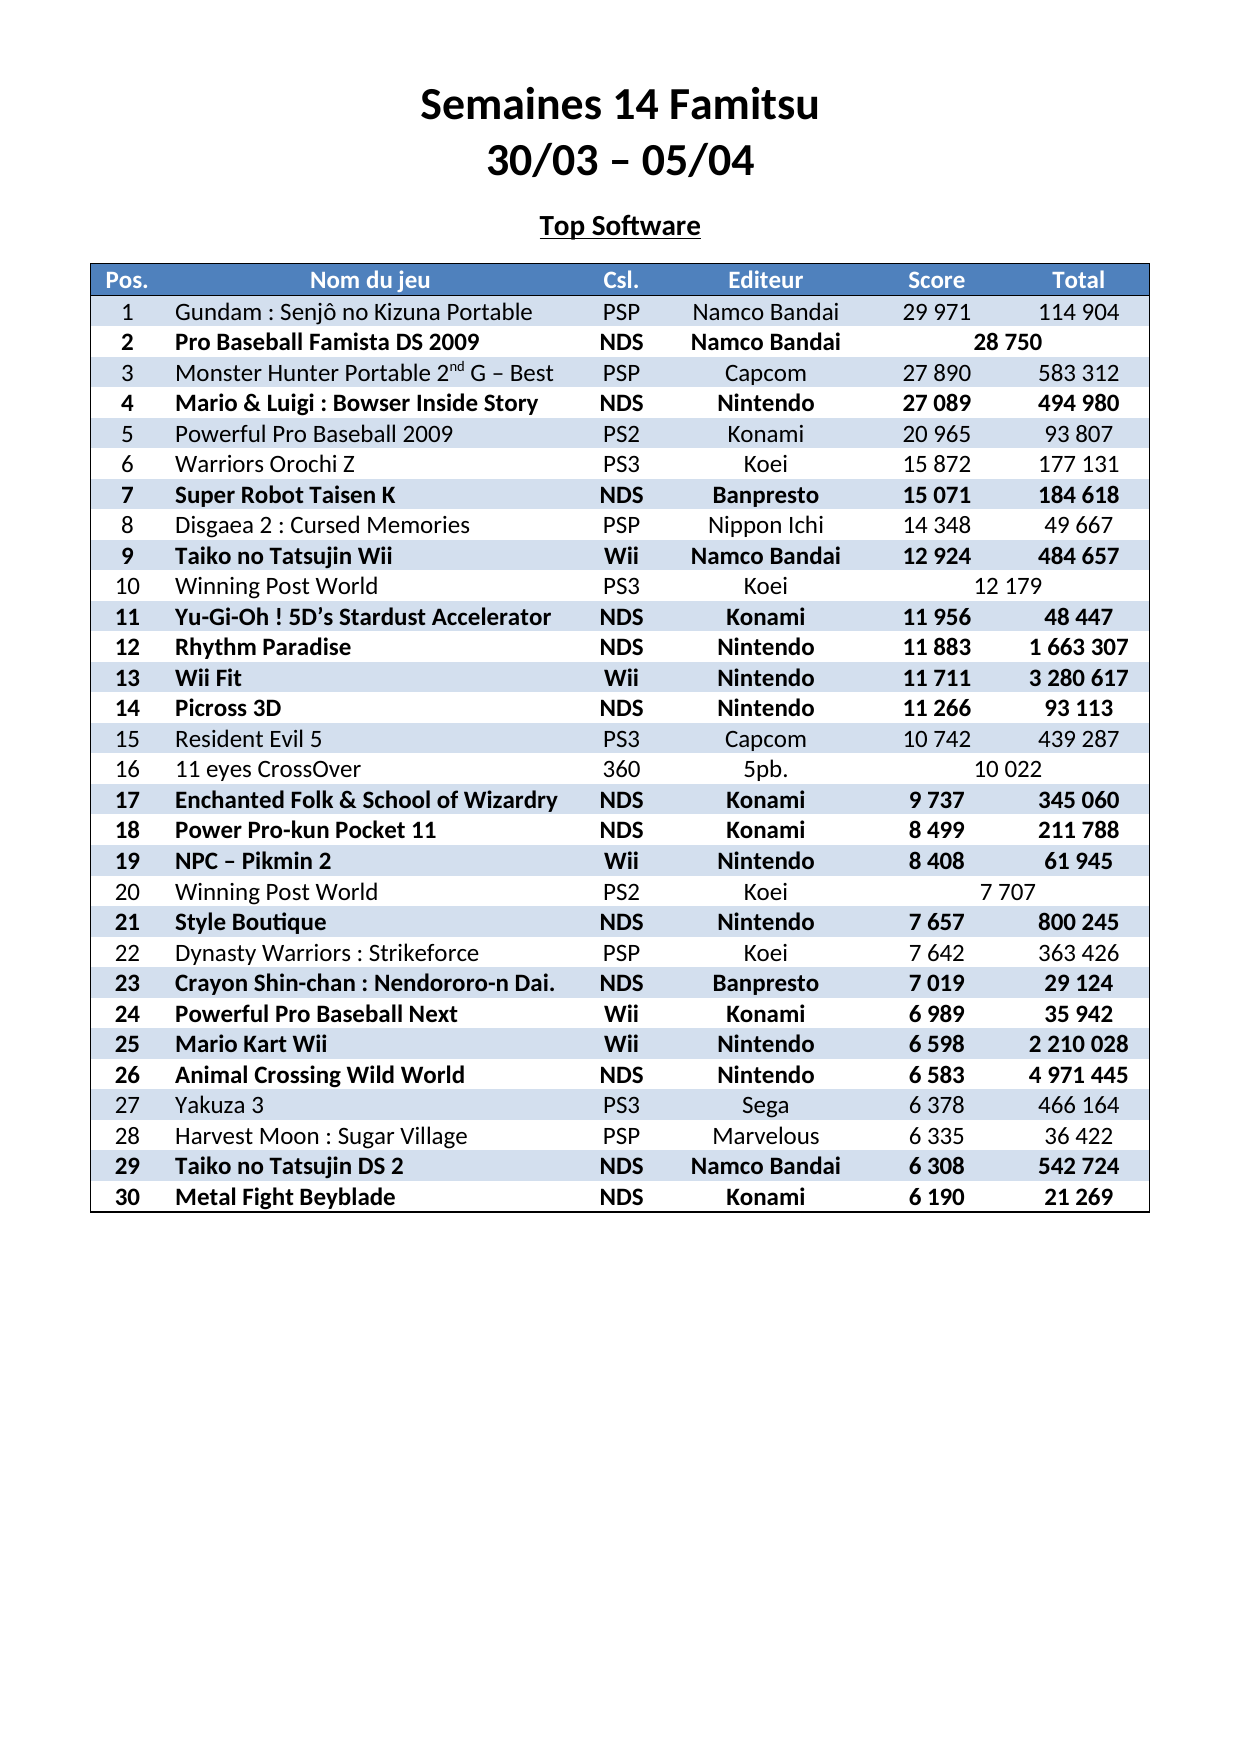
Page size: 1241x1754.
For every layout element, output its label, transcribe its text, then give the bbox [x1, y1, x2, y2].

table_cell PS2 [577, 876, 666, 906]
table_cell 93 807 [1008, 418, 1149, 448]
table_cell 8 [91, 509, 164, 540]
table_header Nom du jeu [164, 264, 577, 295]
table_cell Disgaea 2 : Cursed Memories [164, 509, 577, 540]
table_cell 11 266 [866, 693, 1008, 723]
table_cell 3 280 617 [1008, 662, 1149, 692]
table_cell PS3 [577, 570, 666, 601]
text Semaines 14 Famitsu [75, 75, 1165, 131]
table_cell Monster Hunter Portable 2nd G – Best [164, 357, 577, 387]
table_cell 211 788 [1008, 815, 1149, 845]
table_cell PSP [577, 357, 666, 387]
table_cell Wii [577, 845, 666, 876]
table_cell 23 [91, 967, 164, 998]
table_cell 21 269 [1008, 1181, 1149, 1211]
table_cell NDS [577, 1150, 666, 1181]
table_cell 583 312 [1008, 357, 1149, 387]
table_cell Mario & Luigi : Bowser Inside Story [164, 387, 577, 418]
table_cell 8 408 [866, 845, 1008, 876]
table_cell Power Pro-kun Pocket 11 [164, 815, 577, 845]
table_cell Nintendo [666, 693, 866, 723]
table_cell Taiko no Tatsujin Wii [164, 540, 577, 570]
table_cell Koei [666, 448, 866, 479]
table_cell 49 667 [1008, 509, 1149, 540]
table_cell 27 890 [866, 357, 1008, 387]
table_cell NDS [577, 631, 666, 662]
table_cell Nintendo [666, 662, 866, 692]
table_cell Yu-Gi-Oh ! 5D’s Stardust Accelerator [164, 601, 577, 631]
table_cell 12 179 [866, 570, 1149, 601]
table_header Total [1008, 264, 1149, 295]
table_cell 2 [91, 326, 164, 357]
table_cell 19 [91, 845, 164, 876]
table_cell 345 060 [1008, 784, 1149, 814]
table_cell Mario Kart Wii [164, 1028, 577, 1059]
table_cell Wii Fit [164, 662, 577, 692]
table_cell PSP [577, 1120, 666, 1150]
table_cell Nintendo [666, 1059, 866, 1089]
text 30/03 – 05/04 [75, 131, 1165, 187]
table_cell 28 [91, 1120, 164, 1150]
table_cell Konami [666, 784, 866, 814]
table_cell NDS [577, 1181, 666, 1211]
table_cell NDS [577, 479, 666, 509]
table_cell 6 378 [866, 1089, 1008, 1120]
table_cell 12 924 [866, 540, 1008, 570]
table_cell 800 245 [1008, 906, 1149, 937]
table_cell 6 598 [866, 1028, 1008, 1059]
table_cell 4 [91, 387, 164, 418]
table_cell 11 711 [866, 662, 1008, 692]
table_cell 93 113 [1008, 693, 1149, 723]
table_cell 13 [91, 662, 164, 692]
table_cell NDS [577, 693, 666, 723]
table_cell Resident Evil 5 [164, 723, 577, 753]
table_cell 3 [91, 357, 164, 387]
table_cell 27 089 [866, 387, 1008, 418]
table_cell Koei [666, 937, 866, 967]
table_cell 35 942 [1008, 998, 1149, 1028]
table_cell Namco Bandai [666, 1150, 866, 1181]
table_header Pos. [91, 264, 164, 295]
table_cell 9 737 [866, 784, 1008, 814]
table_cell 11 956 [866, 601, 1008, 631]
table_cell 11 883 [866, 631, 1008, 662]
table_cell 24 [91, 998, 164, 1028]
table_cell 9 [91, 540, 164, 570]
table_cell PSP [577, 509, 666, 540]
table_cell NDS [577, 326, 666, 357]
table_cell Gundam : Senjô no Kizuna Portable [164, 296, 577, 326]
table_header Editeur [666, 264, 866, 295]
table_cell 12 [91, 631, 164, 662]
table_cell 30 [91, 1181, 164, 1211]
table_cell 7 657 [866, 906, 1008, 937]
table_cell Sega [666, 1089, 866, 1120]
table_cell Capcom [666, 357, 866, 387]
table_cell NDS [577, 784, 666, 814]
table_cell Dynasty Warriors : Strikeforce [164, 937, 577, 967]
table_cell Crayon Shin-chan : Nendororo-n Dai. [164, 967, 577, 998]
table_cell Super Robot Taisen K [164, 479, 577, 509]
table_cell 16 [91, 754, 164, 784]
table_cell 15 872 [866, 448, 1008, 479]
table_cell Harvest Moon : Sugar Village [164, 1120, 577, 1150]
table_cell 25 [91, 1028, 164, 1059]
table_cell 26 [91, 1059, 164, 1089]
table_cell Wii [577, 540, 666, 570]
table_cell NDS [577, 387, 666, 418]
table_cell Winning Post World [164, 876, 577, 906]
table_cell 7 [91, 479, 164, 509]
table_cell Nintendo [666, 1028, 866, 1059]
table_cell 439 287 [1008, 723, 1149, 753]
table_cell Konami [666, 815, 866, 845]
table_cell Namco Bandai [666, 326, 866, 357]
table_cell 22 [91, 937, 164, 967]
table_cell Konami [666, 1181, 866, 1211]
table_cell Nintendo [666, 631, 866, 662]
table_cell Banpresto [666, 479, 866, 509]
table_cell 28 750 [866, 326, 1149, 357]
table_cell Konami [666, 601, 866, 631]
table_cell 6 583 [866, 1059, 1008, 1089]
table_cell PS3 [577, 448, 666, 479]
table_cell 29 124 [1008, 967, 1149, 998]
table_cell 4 971 445 [1008, 1059, 1149, 1089]
table_cell PS3 [577, 723, 666, 753]
table_cell 7 642 [866, 937, 1008, 967]
table_cell Marvelous [666, 1120, 866, 1150]
table_cell Style Boutique [164, 906, 577, 937]
table_cell 6 989 [866, 998, 1008, 1028]
table_cell Yakuza 3 [164, 1089, 577, 1120]
table_cell 29 [91, 1150, 164, 1181]
table_cell Banpresto [666, 967, 866, 998]
table_cell 494 980 [1008, 387, 1149, 418]
table_cell 10 [91, 570, 164, 601]
table_cell 15 [91, 723, 164, 753]
table_cell NDS [577, 967, 666, 998]
table_cell Nintendo [666, 906, 866, 937]
table_cell NPC – Pikmin 2 [164, 845, 577, 876]
table_cell PSP [577, 296, 666, 326]
table_cell Nintendo [666, 387, 866, 418]
table_cell 1 663 307 [1008, 631, 1149, 662]
table_cell 542 724 [1008, 1150, 1149, 1181]
table_cell 184 618 [1008, 479, 1149, 509]
table_cell 7 019 [866, 967, 1008, 998]
table_header Score [866, 264, 1008, 295]
table_cell 6 [91, 448, 164, 479]
table_cell 114 904 [1008, 296, 1149, 326]
table_header Csl. [577, 264, 666, 295]
table_cell Wii [577, 998, 666, 1028]
table_cell Nintendo [666, 845, 866, 876]
table_cell Pro Baseball Famista DS 2009 [164, 326, 577, 357]
table_cell Enchanted Folk & School of Wizardry [164, 784, 577, 814]
table_cell 18 [91, 815, 164, 845]
table_cell NDS [577, 1059, 666, 1089]
table_cell NDS [577, 906, 666, 937]
table_cell 2 210 028 [1008, 1028, 1149, 1059]
table_cell Koei [666, 570, 866, 601]
table_cell 21 [91, 906, 164, 937]
table_cell Powerful Pro Baseball 2009 [164, 418, 577, 448]
table_cell 20 965 [866, 418, 1008, 448]
table_cell Capcom [666, 723, 866, 753]
table_cell 484 657 [1008, 540, 1149, 570]
table_cell Powerful Pro Baseball Next [164, 998, 577, 1028]
table_cell Metal Fight Beyblade [164, 1181, 577, 1211]
table_cell 5pb. [666, 754, 866, 784]
table_cell 10 022 [866, 754, 1149, 784]
text Top Software [75, 207, 1165, 243]
table_cell 5 [91, 418, 164, 448]
table_cell 177 131 [1008, 448, 1149, 479]
table_cell Wii [577, 662, 666, 692]
table_cell 27 [91, 1089, 164, 1120]
table_cell Namco Bandai [666, 540, 866, 570]
table_cell 15 071 [866, 479, 1008, 509]
table_cell 360 [577, 754, 666, 784]
table_cell Konami [666, 418, 866, 448]
table_cell 363 426 [1008, 937, 1149, 967]
table_cell NDS [577, 815, 666, 845]
table_cell 14 348 [866, 509, 1008, 540]
table_cell 8 499 [866, 815, 1008, 845]
table_cell NDS [577, 601, 666, 631]
table_cell 10 742 [866, 723, 1008, 753]
table_cell Picross 3D [164, 693, 577, 723]
table_cell Warriors Orochi Z [164, 448, 577, 479]
table_cell Nippon Ichi [666, 509, 866, 540]
table_cell 20 [91, 876, 164, 906]
table_cell PS2 [577, 418, 666, 448]
table_cell 48 447 [1008, 601, 1149, 631]
table_cell Wii [577, 1028, 666, 1059]
table_cell 14 [91, 693, 164, 723]
table_cell 466 164 [1008, 1089, 1149, 1120]
table_cell Animal Crossing Wild World [164, 1059, 577, 1089]
table_cell PSP [577, 937, 666, 967]
table_cell 11 [91, 601, 164, 631]
table_cell Koei [666, 876, 866, 906]
table_cell Rhythm Paradise [164, 631, 577, 662]
table_cell PS3 [577, 1089, 666, 1120]
table_cell Taiko no Tatsujin DS 2 [164, 1150, 577, 1181]
table_cell 61 945 [1008, 845, 1149, 876]
table_cell 29 971 [866, 296, 1008, 326]
table_cell 1 [91, 296, 164, 326]
table_cell 36 422 [1008, 1120, 1149, 1150]
table_cell Namco Bandai [666, 296, 866, 326]
table_cell 6 190 [866, 1181, 1008, 1211]
table_cell 11 eyes CrossOver [164, 754, 577, 784]
table_cell 17 [91, 784, 164, 814]
table_cell 6 308 [866, 1150, 1008, 1181]
table_cell Winning Post World [164, 570, 577, 601]
table_cell Konami [666, 998, 866, 1028]
table_cell 7 707 [866, 876, 1149, 906]
table_cell 6 335 [866, 1120, 1008, 1150]
